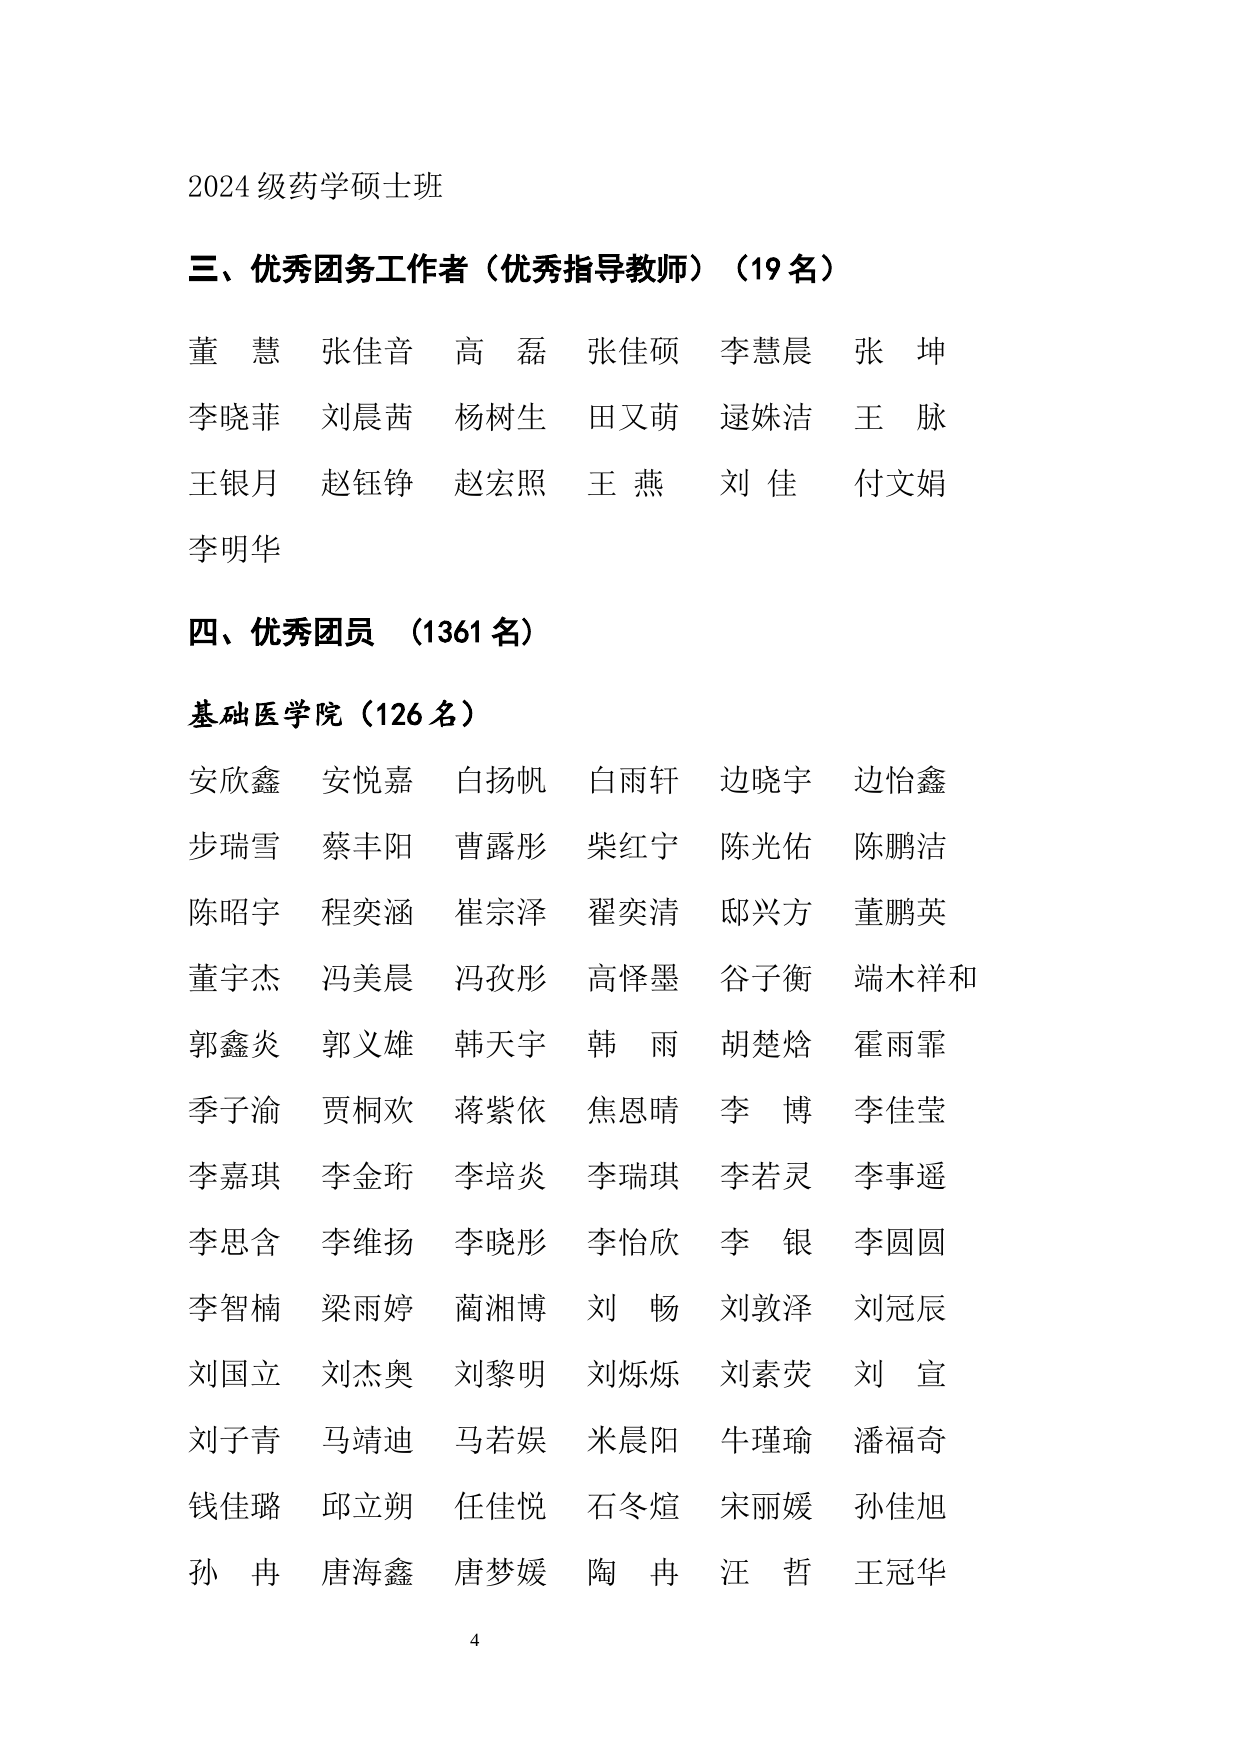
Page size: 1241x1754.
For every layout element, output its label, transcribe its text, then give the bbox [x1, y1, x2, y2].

text 步瑞雪 蔡丰阳 曹露彤 柴红宁 陈光佑 陈鹏洁 [187, 811, 1053, 877]
text 李明华 [187, 514, 1053, 580]
text 季子渝 贾桐欢 蒋紫依 焦恩晴 李 博 李佳莹 [187, 1075, 1053, 1141]
text 郭鑫炎 郭义雄 韩天宇 韩 雨 胡楚焓 霍雨霏 [187, 1009, 1053, 1075]
text 李智楠 梁雨婷 蔺湘博 刘 畅 刘敦泽 刘冠辰 [187, 1273, 1053, 1339]
text 刘子青 马靖迪 马若娱 米晨阳 牛瑾瑜 潘福奇 [187, 1405, 1053, 1471]
text 安欣鑫 安悦嘉 白扬帆 白雨轩 边晓宇 边怡鑫 [187, 745, 1053, 811]
text 董宇杰 冯美晨 冯孜彤 高怿墨 谷子衡 端木祥和 [187, 943, 1053, 1009]
text 基础医学院（126名） [187, 679, 1053, 745]
list 优秀团务工作者（优秀指导教师）（19名） [187, 233, 1053, 299]
text 四、优秀团员 (1361名) [187, 596, 1053, 662]
text 李嘉琪 李金珩 李培炎 李瑞琪 李若灵 李事遥 [187, 1141, 1053, 1207]
text 李晓菲 刘晨茜 杨树生 田又萌 逯姝洁 王 脉 [187, 382, 1053, 448]
text 钱佳璐 邱立朔 任佳悦 石冬煊 宋丽媛 孙佳旭 [187, 1471, 1053, 1537]
text 陈昭宇 程奕涵 崔宗泽 翟奕清 邸兴方 董鹏英 [187, 877, 1053, 943]
text 董 慧 张佳音 高 磊 张佳硕 李慧晨 张 坤 [187, 316, 1053, 382]
text 2024级药学硕士班 [187, 151, 1053, 217]
text 孙 冉 唐海鑫 唐梦媛 陶 冉 汪 哲 王冠华 [187, 1537, 1053, 1603]
text 李思含 李维扬 李晓彤 李怡欣 李 银 李圆圆 [187, 1207, 1053, 1273]
text 刘国立 刘杰奥 刘黎明 刘烁烁 刘素荧 刘 宣 [187, 1339, 1053, 1405]
text 王银月 赵钰铮 赵宏照 王燕 刘佳 付文娟 [187, 448, 1053, 514]
